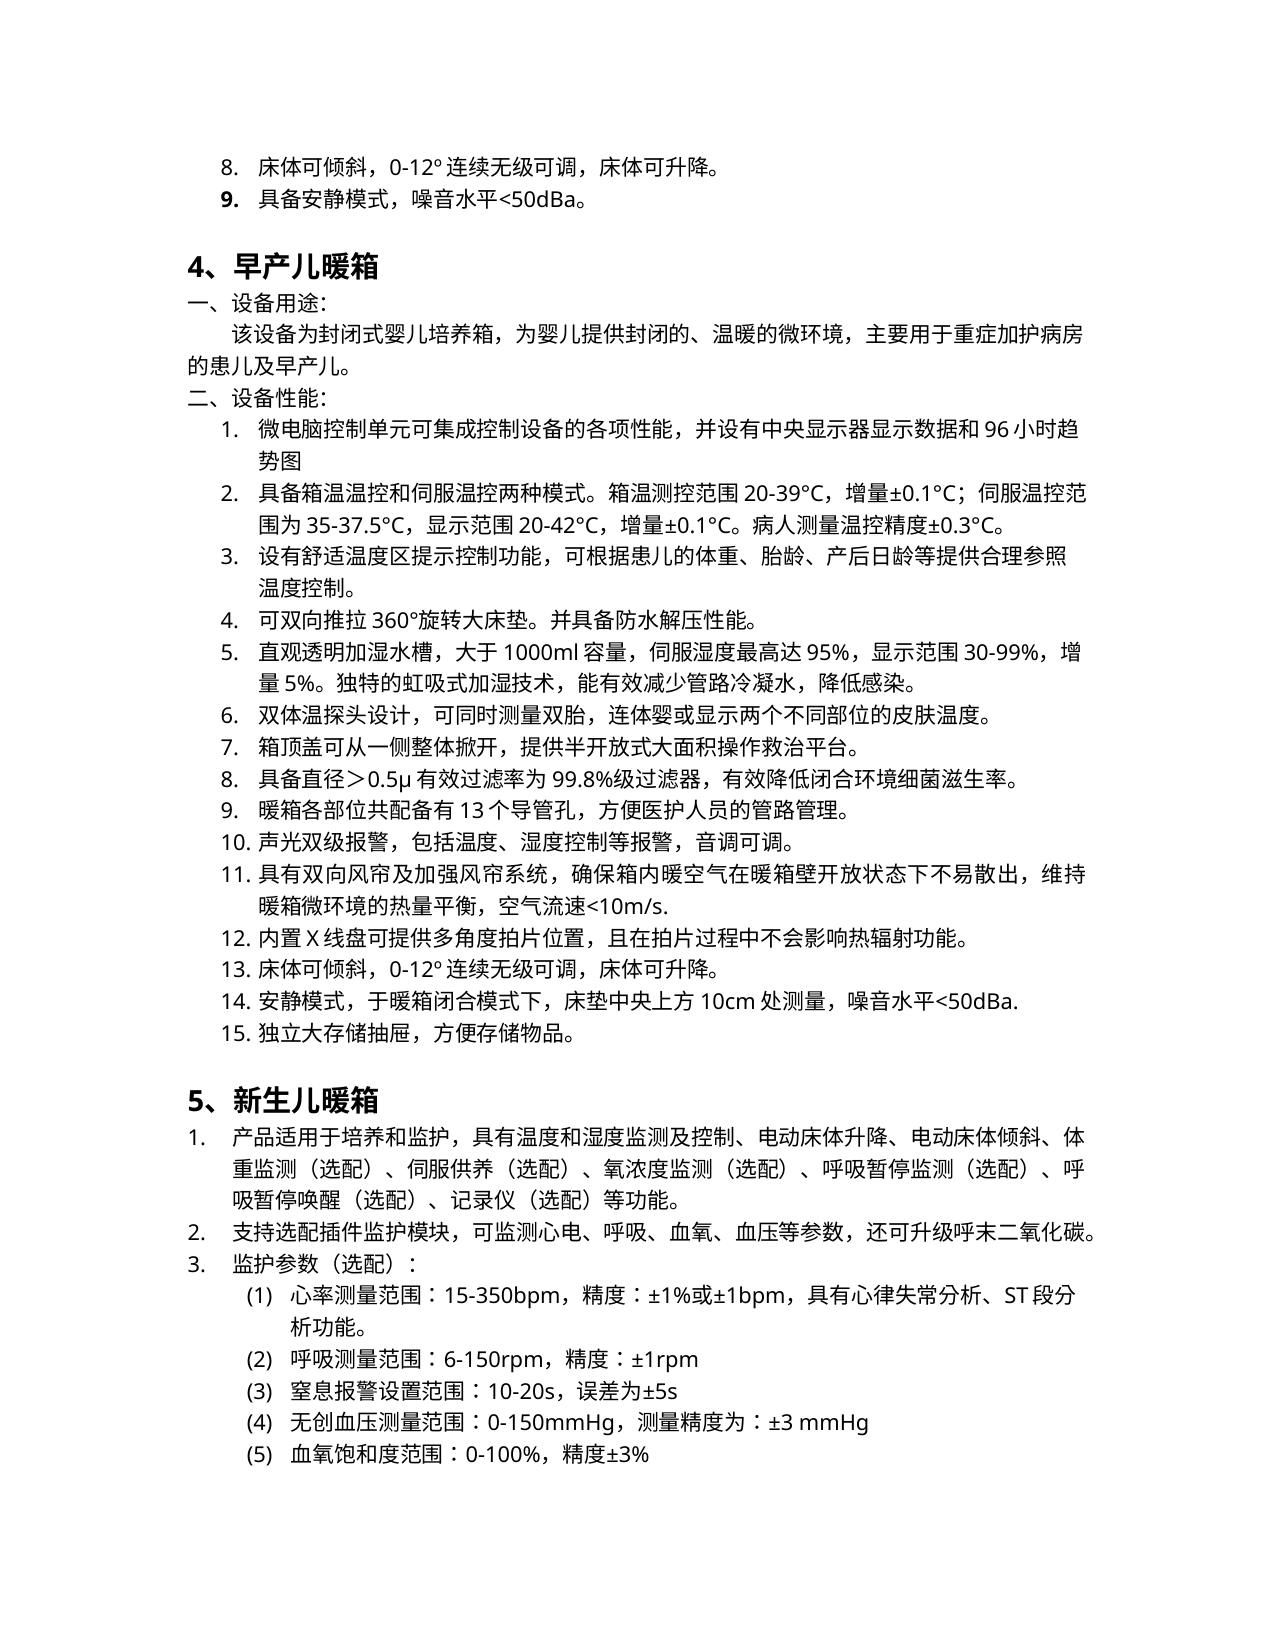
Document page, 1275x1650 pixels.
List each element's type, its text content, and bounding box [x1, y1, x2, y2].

list 安静模式，于暖箱闭合模式下，床垫中央上方10cm处测量，噪音水平<50dBa. [220, 984, 1087, 1016]
list 可双向推拉360°旋转大床垫。并具备防水解压性能。 [220, 603, 1087, 634]
list 监护参数（选配）： [187, 1247, 1087, 1278]
list 早产儿暖箱 [187, 243, 1087, 286]
list 具备直径＞0.5µ有效过滤率为99.8%级过滤器，有效降低闭合环境细菌滋生率。 [220, 762, 1087, 793]
list 设有舒适温度区提示控制功能，可根据患儿的体重、胎龄、产后日龄等提供合理参照温度控制。 [220, 539, 1087, 603]
list 具有双向风帘及加强风帘系统，确保箱内暖空气在暖箱壁开放状态下不易散出，维持暖箱微环境的热量平衡，空气流速<10m/s. [220, 857, 1087, 921]
list 直观透明加湿水槽，大于1000ml容量，伺服湿度最高达95%，显示范围30-99%，增量5%。独特的虹吸式加湿技术，能有效减少管路冷凝水，降低感染。 [220, 634, 1087, 698]
list 具备安静模式，噪音水平<50dBa。 [220, 182, 1087, 213]
text 5、新生儿暖箱 [187, 1077, 1087, 1120]
list 血氧饱和度范围：0-100%，精度±3% [247, 1437, 1087, 1469]
list 具备箱温温控和伺服温控两种模式。箱温测控范围20-39°C，增量±0.1°C；伺服温控范围为35-37.5°C，显示范围20-42°C，增量±0.1°C。病人测量温控精度±0.3°C。 [220, 476, 1087, 539]
text 一、设备用途： [187, 286, 1087, 317]
list 箱顶盖可从一侧整体掀开，提供半开放式大面积操作救治平台。 [220, 730, 1087, 762]
list 声光双级报警，包括温度、湿度控制等报警，音调可调。 [220, 825, 1087, 857]
list 独立大存储抽屉，方便存储物品。 [220, 1016, 1087, 1048]
list 暖箱各部位共配备有13个导管孔，方便医护人员的管路管理。 [220, 793, 1087, 825]
list 窒息报警设置范围：10-20s，误差为±5s [247, 1374, 1087, 1405]
text 该设备为封闭式婴儿培养箱，为婴儿提供封闭的、温暖的微环境，主要用于重症加护病房的患儿及早产儿。 [187, 317, 1087, 381]
list 内置X线盘可提供多角度拍片位置，且在拍片过程中不会影响热辐射功能。 [220, 921, 1087, 952]
list 心率测量范围：15-350bpm，精度：±1%或±1bpm，具有心律失常分析、ST段分析功能。 [247, 1278, 1087, 1342]
list 无创血压测量范围：0-150mmHg，测量精度为：±3 mmHg [247, 1405, 1087, 1437]
list 双体温探头设计，可同时测量双胎，连体婴或显示两个不同部位的皮肤温度。 [220, 698, 1087, 730]
list 床体可倾斜，0-12º连续无级可调，床体可升降。 [220, 952, 1087, 984]
list 床体可倾斜，0-12º连续无级可调，床体可升降。 [220, 150, 1087, 182]
list 产品适用于培养和监护，具有温度和湿度监测及控制、电动床体升降、电动床体倾斜、体重监测（选配）、伺服供养（选配）、氧浓度监测（选配）、呼吸暂停监测（选配）、呼吸暂停唤醒（选配）、记录仪（选配）等功能。 [187, 1120, 1087, 1215]
list 呼吸测量范围：6-150rpm，精度：±1rpm [247, 1342, 1087, 1374]
list 支持选配插件监护模块，可监测心电、呼吸、血氧、血压等参数，还可升级呼末二氧化碳。 [187, 1215, 1087, 1247]
text 二、设备性能： [187, 381, 1087, 412]
list 微电脑控制单元可集成控制设备的各项性能，并设有中央显示器显示数据和96小时趋势图 [220, 412, 1087, 476]
